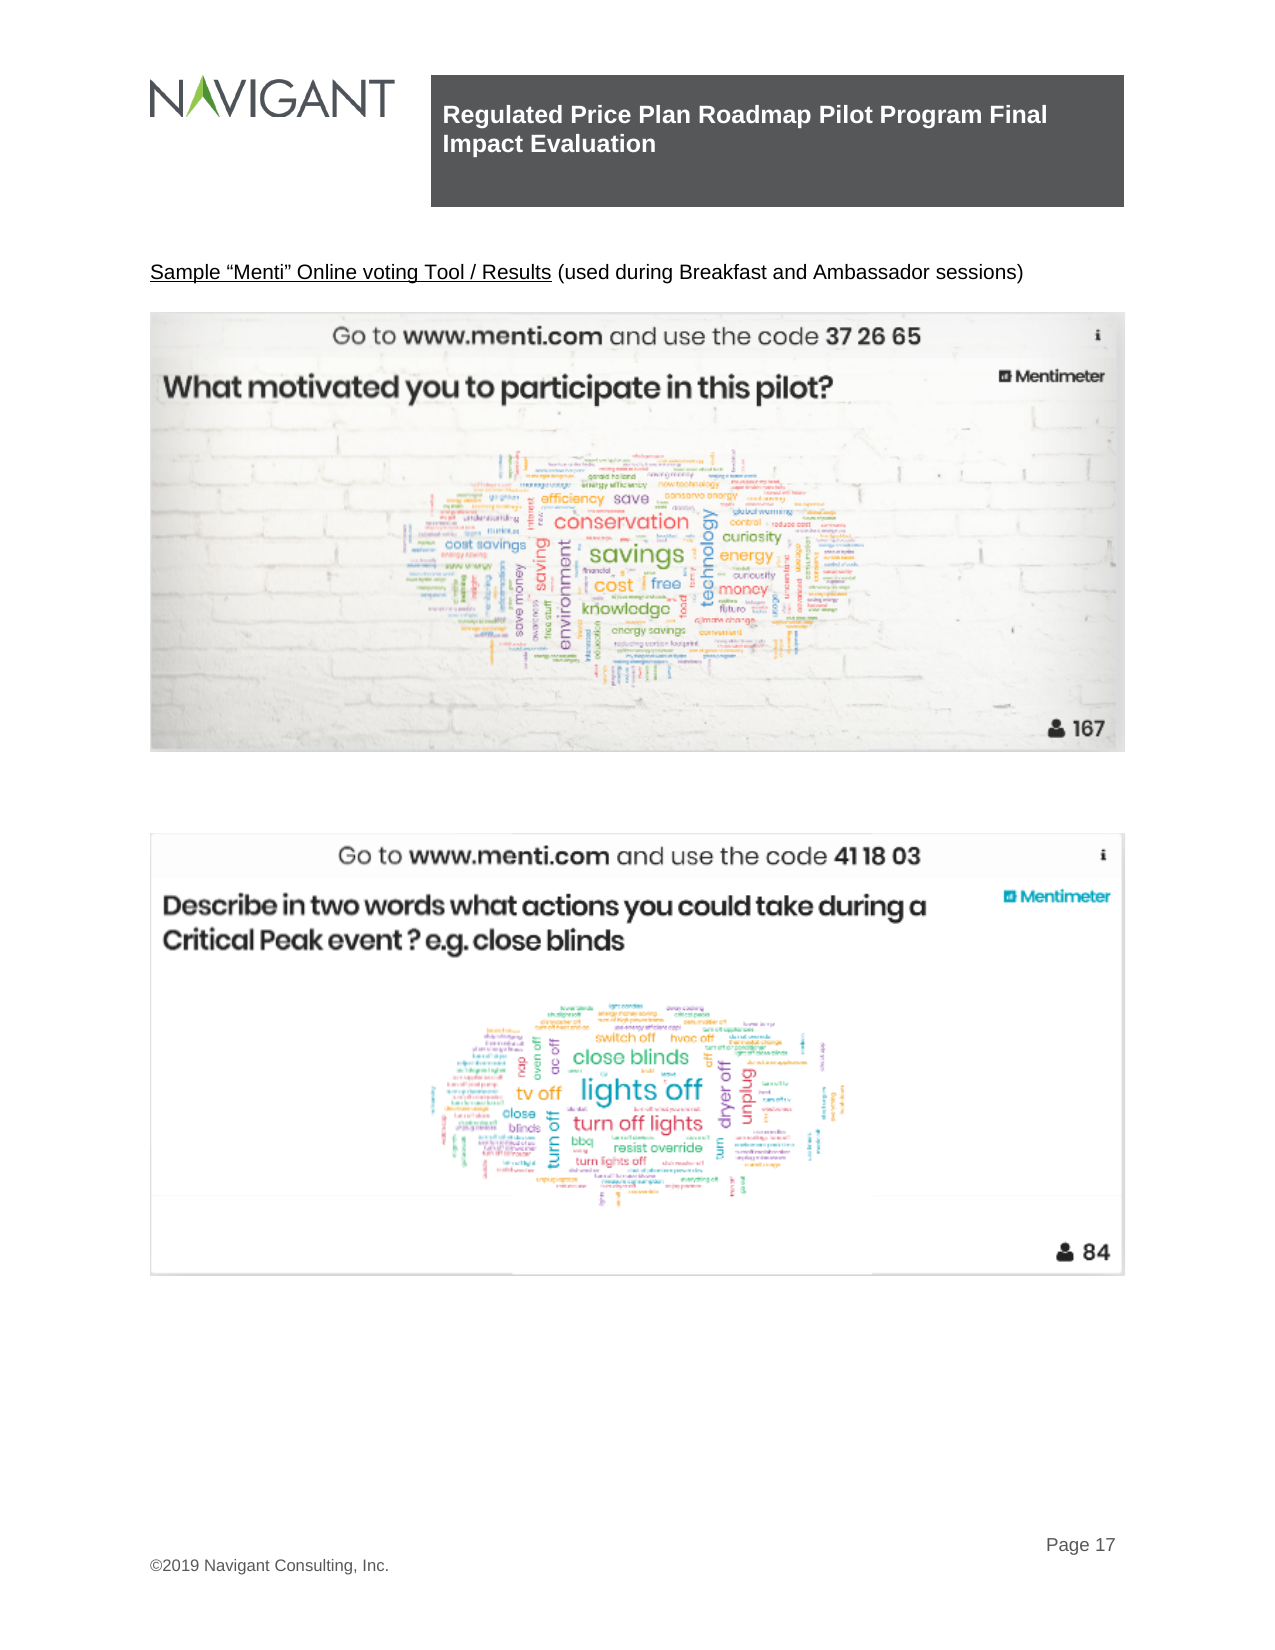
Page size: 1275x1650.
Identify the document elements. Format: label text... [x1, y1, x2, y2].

picture [150, 312, 1125, 752]
picture [150, 833, 1125, 1276]
text Sample “Menti” Online voting Tool / Results (used during Breakfast and Ambassador sessions) [150, 260, 1125, 284]
